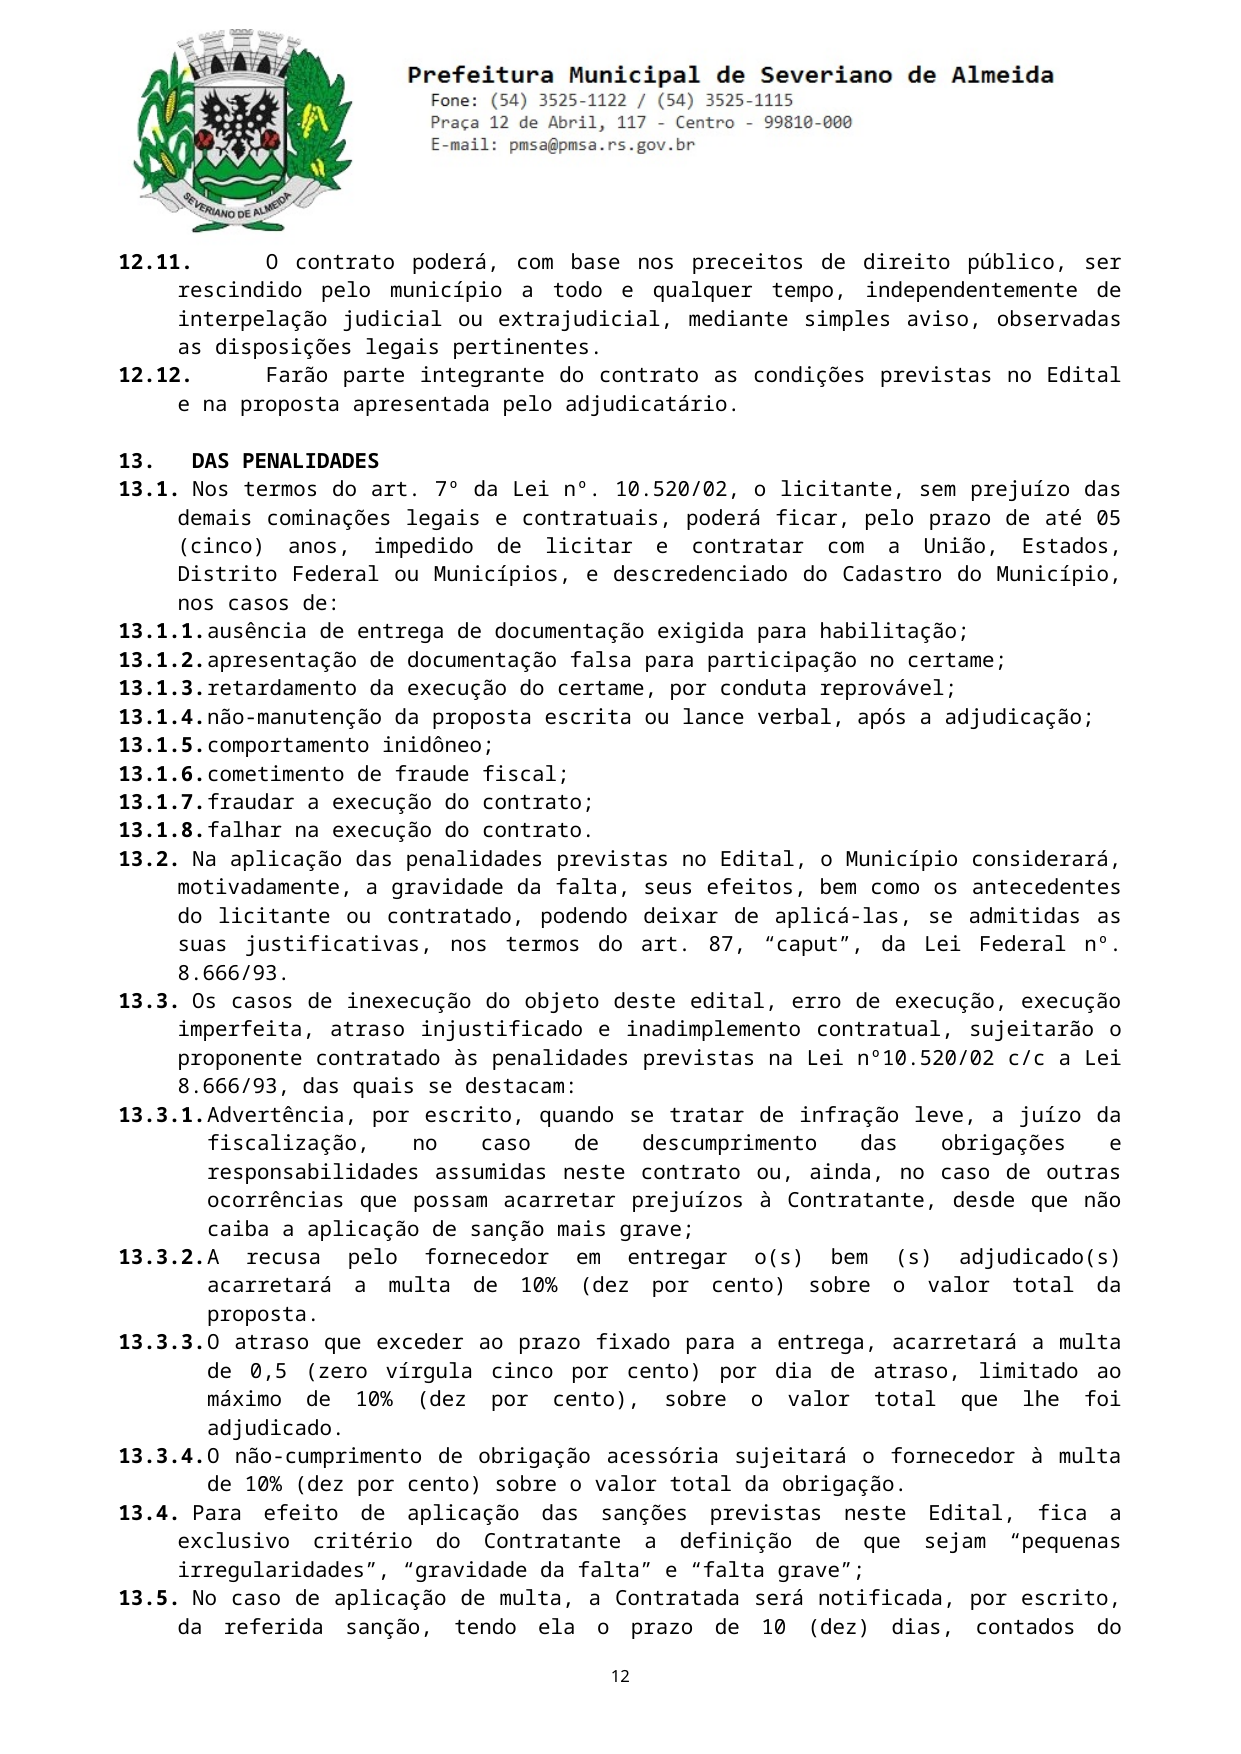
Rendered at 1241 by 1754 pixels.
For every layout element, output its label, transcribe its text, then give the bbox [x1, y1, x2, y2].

list Os casos de inexecução do objeto deste edital, erro de execução, execução imperfeita, atraso injustificado e inadimplemento contratual, sujeitarão o proponente contratado às penalidades previstas na Lei nº10.520/02 c/c a Lei 8.666/93, das quais se destacam: [118, 986, 1122, 1100]
list Advertência, por escrito, quando se tratar de infração leve, a juízo da fiscalização, no caso de descumprimento das obrigações e responsabilidades assumidas neste contrato ou, ainda, no caso de outras ocorrências que possam acarretar prejuízos à Contratante, desde que não caiba a aplicação de sanção mais grave; [118, 1100, 1122, 1242]
list O atraso que exceder ao prazo fixado para a entrega, acarretará a multa de 0,5 (zero vírgula cinco por cento) por dia de atraso, limitado ao máximo de 10% (dez por cento), sobre o valor total que lhe foi adjudicado. [118, 1327, 1122, 1441]
list apresentação de documentação falsa para participação no certame; [118, 645, 1122, 673]
list ausência de entrega de documentação exigida para habilitação; [118, 616, 1122, 645]
list não-manutenção da proposta escrita ou lance verbal, após a adjudicação; [118, 702, 1122, 730]
list cometimento de fraude fiscal; [118, 759, 1122, 787]
list retardamento da execução do certame, por conduta reprovável; [118, 673, 1122, 702]
list Farão parte integrante do contrato as condições previstas no Edital e na proposta apresentada pelo adjudicatário. [118, 361, 1122, 417]
list O contrato poderá, com base nos preceitos de direito público, ser rescindido pelo município a todo e qualquer tempo, independentemente de interpelação judicial ou extrajudicial, mediante simples aviso, observadas as disposições legais pertinentes. [118, 247, 1122, 361]
list fraudar a execução do contrato; [118, 787, 1122, 816]
list O não-cumprimento de obrigação acessória sujeitará o fornecedor à multa de 10% (dez por cento) sobre o valor total da obrigação. [118, 1441, 1122, 1498]
list Na aplicação das penalidades previstas no Edital, o Município considerará, motivadamente, a gravidade da falta, seus efeitos, bem como os antecedentes do licitante ou contratado, podendo deixar de aplicá-las, se admitidas as suas justificativas, nos termos do art. 87, “caput”, da Lei Federal nº. 8.666/93. [118, 844, 1122, 986]
list Para efeito de aplicação das sanções previstas neste Edital, fica a exclusivo critério do Contratante a definição de que sejam “pequenas irregularidades”, “gravidade da falta” e “falta grave”; [118, 1498, 1122, 1583]
picture [118, 29, 1122, 247]
list Nos termos do art. 7º da Lei nº. 10.520/02, o licitante, sem prejuízo das demais cominações legais e contratuais, poderá ficar, pelo prazo de até 05 (cinco) anos, impedido de licitar e contratar com a União, Estados, Distrito Federal ou Municípios, e descredenciado do Cadastro do Município, nos casos de: [118, 474, 1122, 616]
list comportamento inidôneo; [118, 730, 1122, 759]
list A recusa pelo fornecedor em entregar o(s) bem (s) adjudicado(s) acarretará a multa de 10% (dez por cento) sobre o valor total da proposta. [118, 1242, 1122, 1327]
list DAS PENALIDADES [118, 446, 1122, 474]
list falhar na execução do contrato. [118, 816, 1122, 844]
